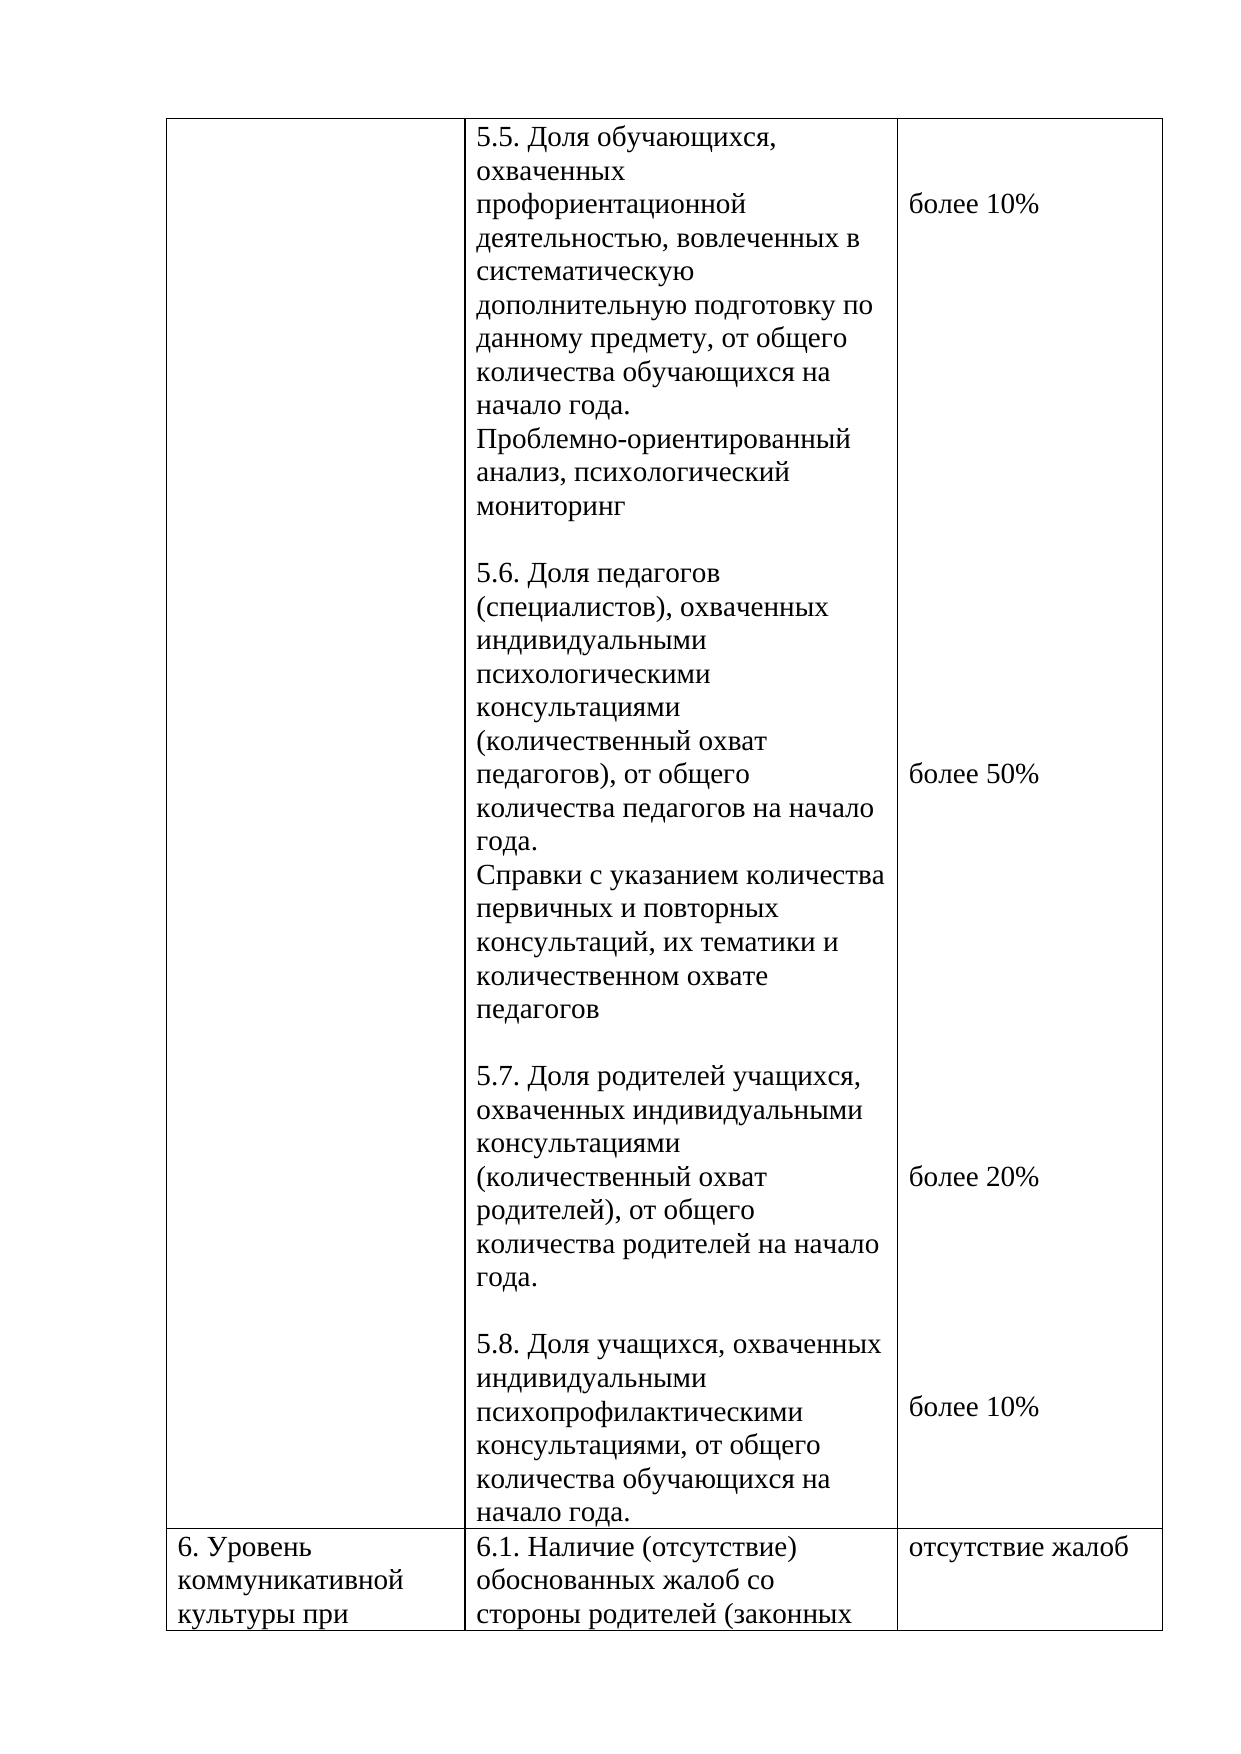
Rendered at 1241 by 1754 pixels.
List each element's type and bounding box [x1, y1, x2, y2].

table_cell [898, 119, 1162, 1528]
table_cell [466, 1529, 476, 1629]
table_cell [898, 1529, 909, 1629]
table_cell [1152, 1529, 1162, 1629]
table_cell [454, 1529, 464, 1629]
table_cell [167, 119, 464, 1528]
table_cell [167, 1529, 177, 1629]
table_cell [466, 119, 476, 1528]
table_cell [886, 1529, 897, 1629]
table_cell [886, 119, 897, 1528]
